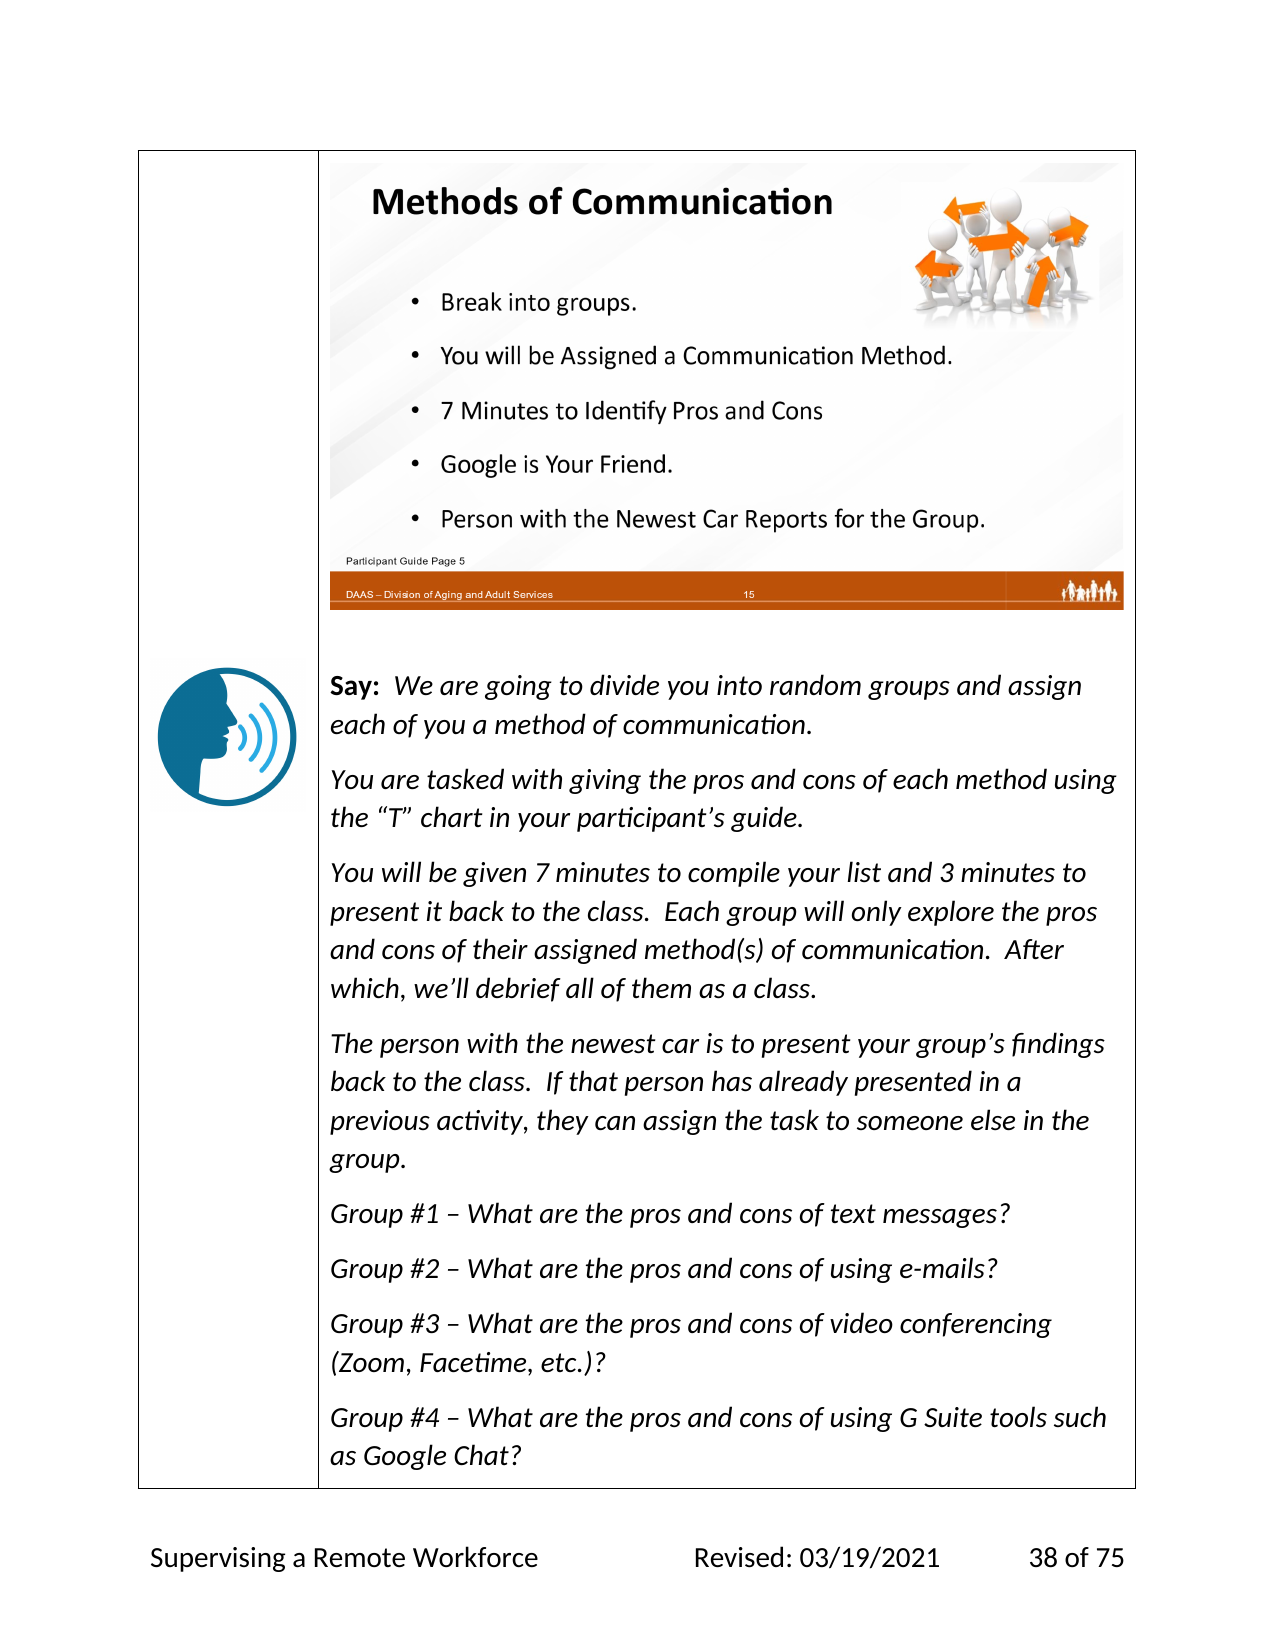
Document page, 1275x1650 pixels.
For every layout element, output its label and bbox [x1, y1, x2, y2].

table_header [319, 151, 1135, 1488]
picture [330, 163, 1124, 610]
table_header [139, 151, 318, 1488]
picture [150, 658, 306, 812]
